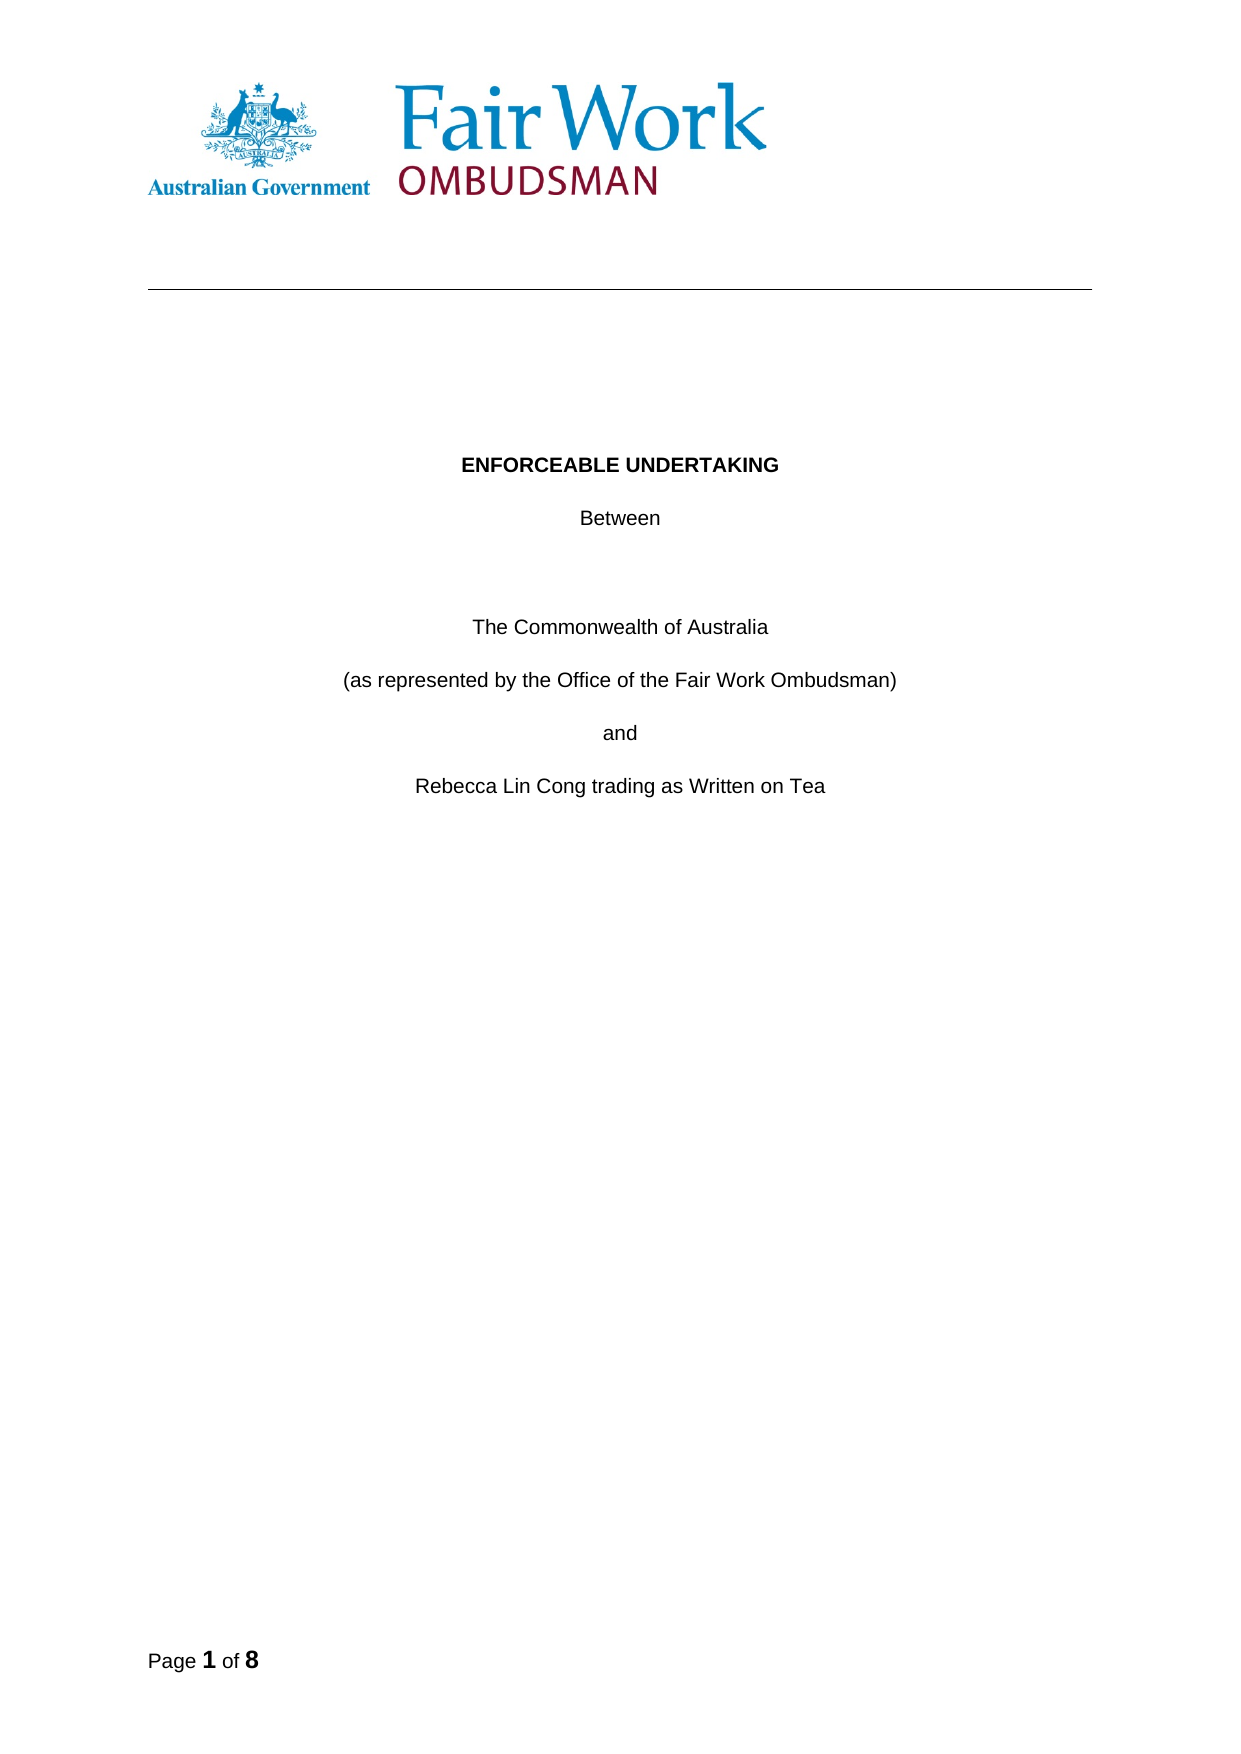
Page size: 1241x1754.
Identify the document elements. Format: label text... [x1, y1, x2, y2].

subtitle Between [148, 506, 1092, 530]
subtitle (as represented by the Office of the Fair Work Ombudsman) [148, 668, 1092, 692]
subtitle ENFORCEABLE UNDERTAKING [148, 453, 1092, 477]
picture [147, 82, 767, 195]
subtitle and [148, 721, 1092, 745]
subtitle Rebecca Lin Cong trading as Written on Tea [148, 774, 1092, 798]
subtitle The Commonwealth of Australia [148, 615, 1092, 639]
